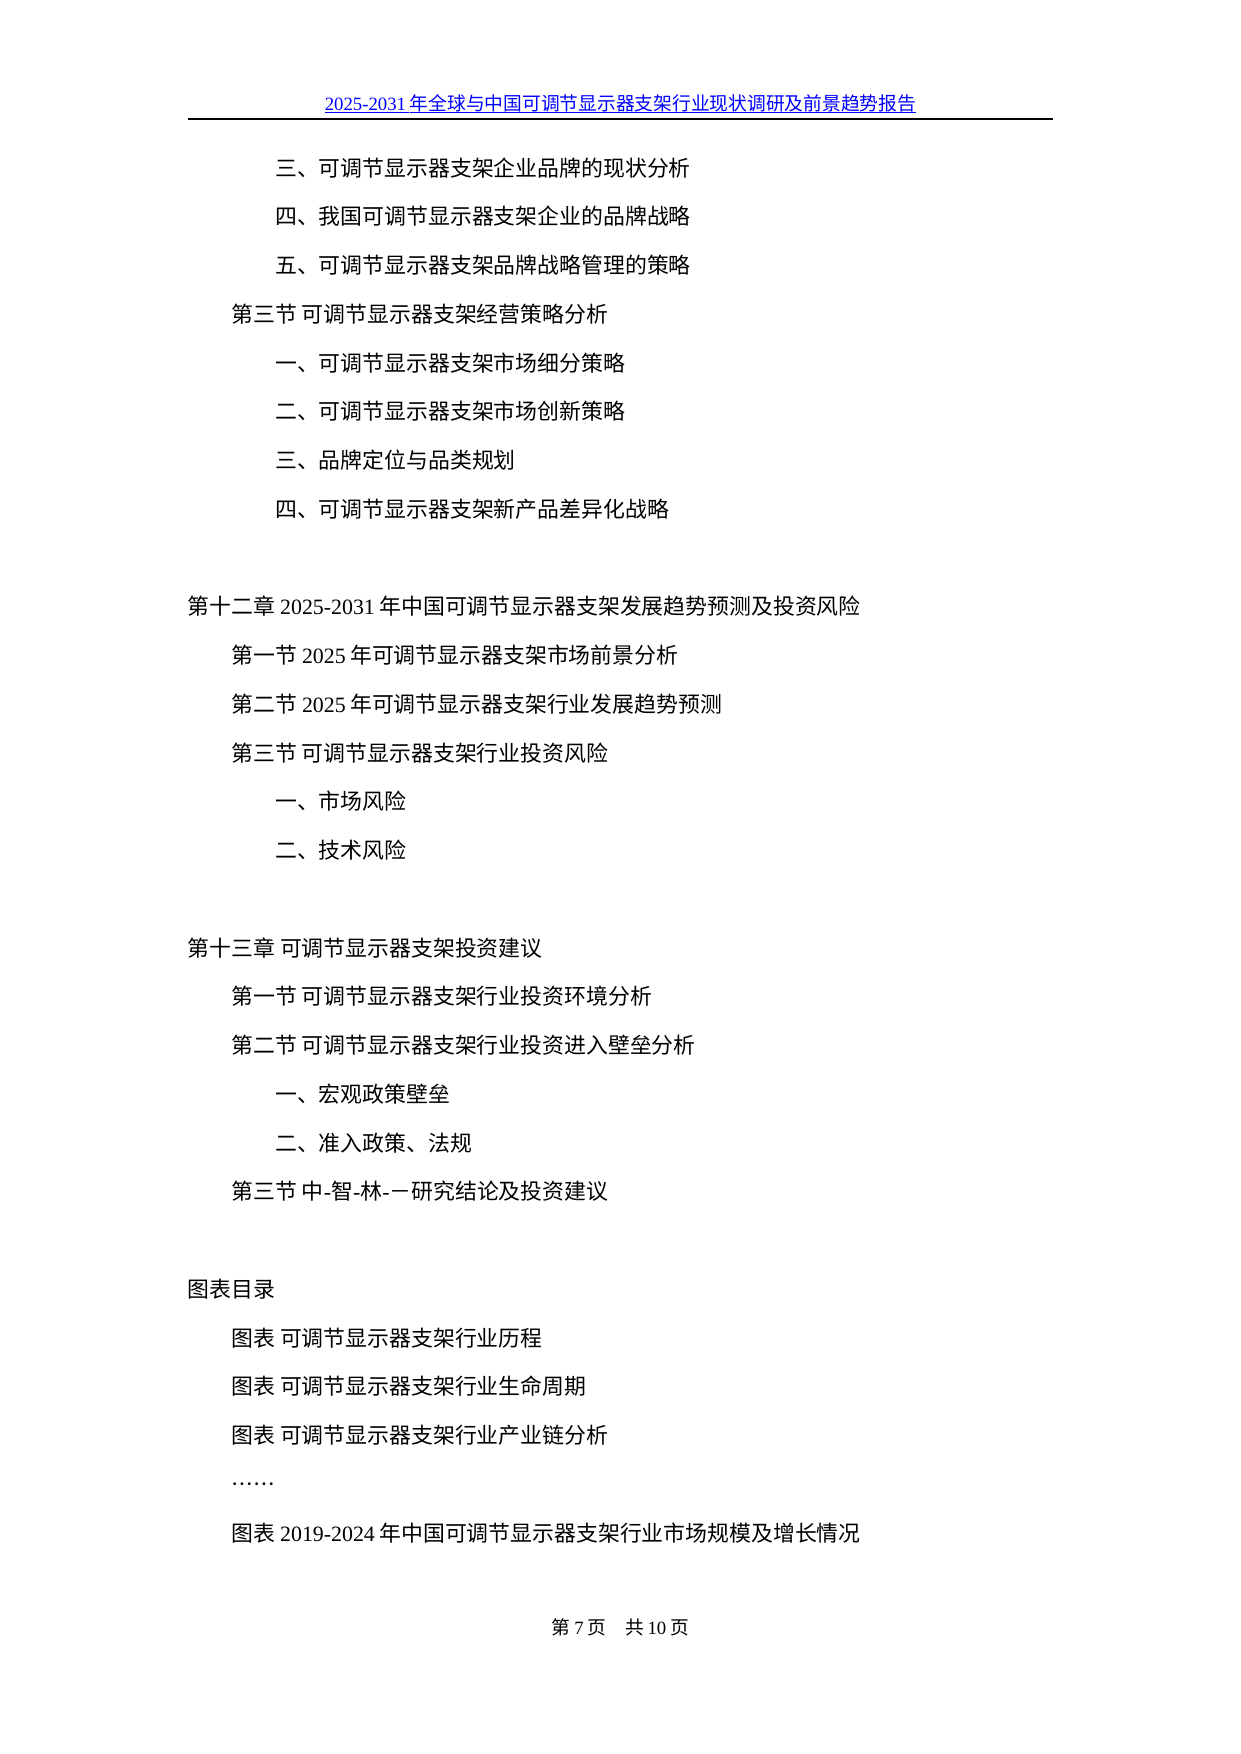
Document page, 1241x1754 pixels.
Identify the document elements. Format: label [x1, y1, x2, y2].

text [187, 150, 1053, 1548]
